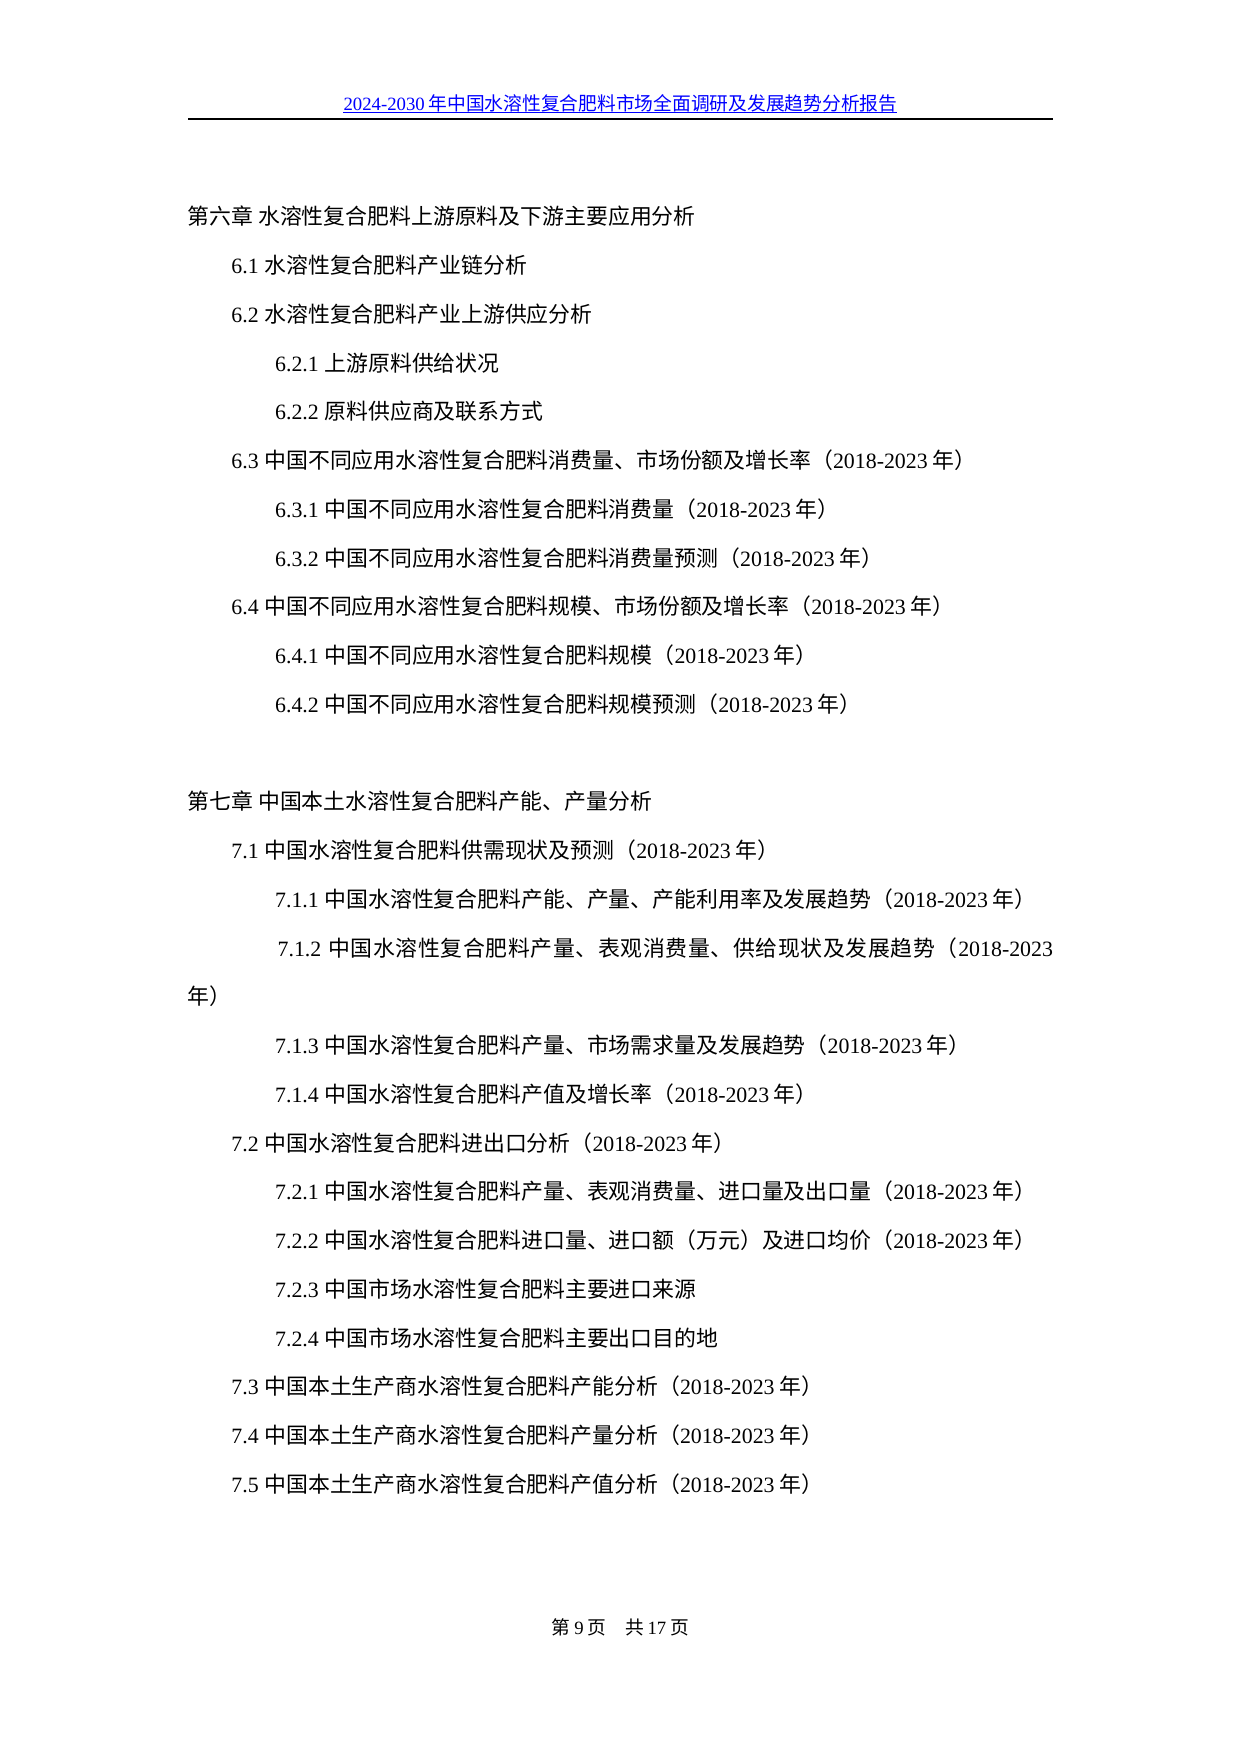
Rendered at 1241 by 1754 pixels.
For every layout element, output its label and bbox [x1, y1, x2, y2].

text [187, 150, 1053, 1499]
